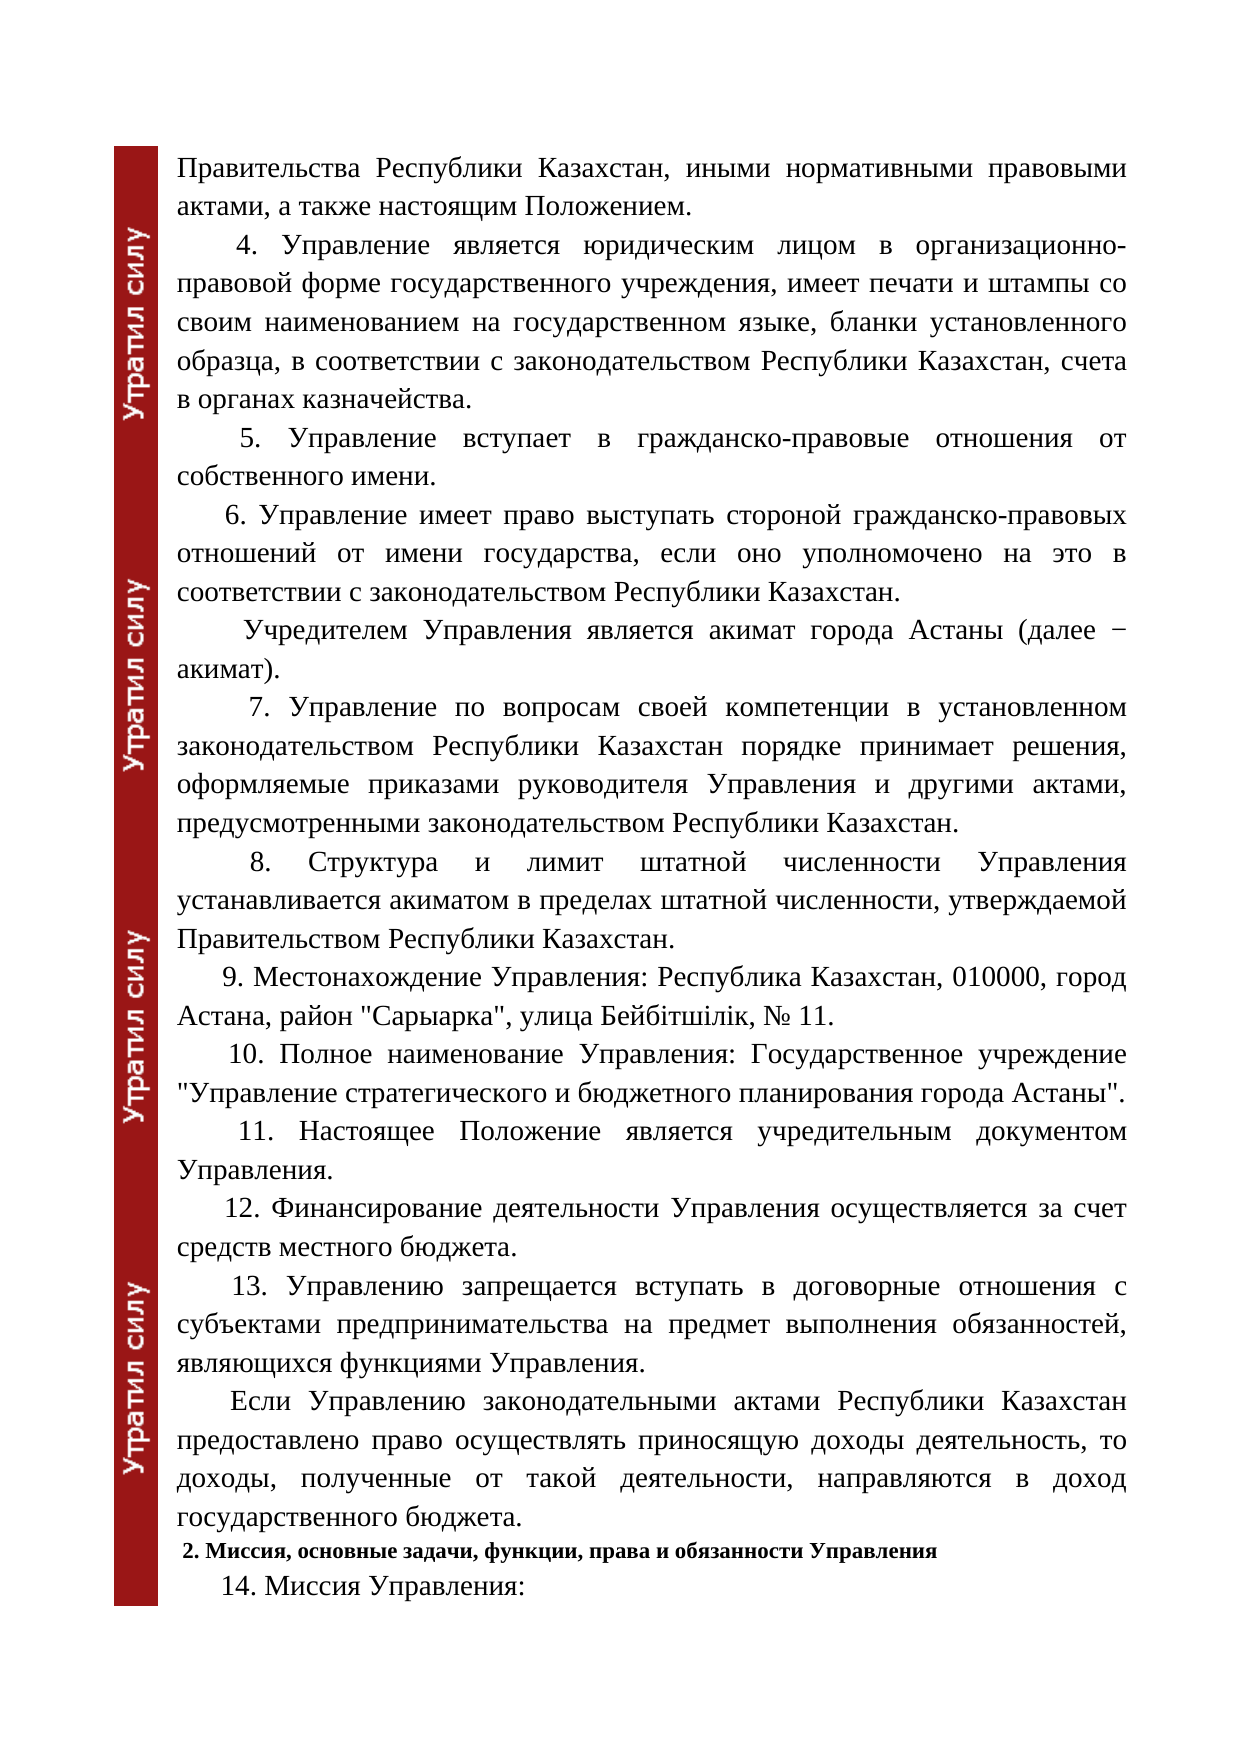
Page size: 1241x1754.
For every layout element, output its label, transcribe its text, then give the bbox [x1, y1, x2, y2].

picture [114, 1601, 158, 1606]
picture [114, 492, 158, 497]
picture [114, 415, 158, 420]
text 5. Управление вступает в гражданско-правовые отношения от собственного имени. [112, 420, 1128, 492]
text 14. Миссия Управления: [112, 1568, 1128, 1601]
picture [114, 1532, 158, 1537]
picture [114, 1186, 158, 1191]
picture [114, 1031, 158, 1036]
text Если Управлению законодательными актами Республики Казахстан предоставлено право осуществлять приносящую доходы деятельность, то доходы, полученные от такой деятельности, направляются в доход государственного бюджета. [112, 1383, 1128, 1532]
text 11. Настоящее Положение является учредительным документом Управления. [112, 1113, 1128, 1186]
picture [114, 1564, 158, 1568]
picture [114, 1263, 158, 1268]
picture [114, 146, 158, 150]
text 13. Управлению запрещается вступать в договорные отношения с субъектами предпринимательства на предмет выполнения обязанностей, являющихся функциями Управления. [112, 1268, 1128, 1378]
picture [114, 1378, 158, 1383]
text 4. Управление является юридическим лицом в организационно-правовой форме государственного учреждения, имеет печати и штампы со своим наименованием на государственном языке, бланки установленного образца, в соответствии с законодательством Республики Казахстан, счета в органах казначейства. [112, 227, 1128, 415]
text Учредителем Управления является акимат города Астаны (далее − акимат). [112, 612, 1128, 684]
picture [114, 607, 158, 612]
text 10. Полное наименование Управления: Государственное учреждение "Управление стратегического и бюджетного планирования города Астаны". [112, 1036, 1128, 1108]
text 7. Управление по вопросам своей компетенции в установленном законодательством Республики Казахстан порядке принимает решения, оформляемые приказами руководителя Управления и другими актами, предусмотренными законодательством Республики Казахстан. [112, 689, 1128, 839]
picture [114, 222, 158, 227]
text 2. Миссия, основные задачи, функции, права и обязанности Управления [112, 1537, 1128, 1564]
picture [114, 839, 158, 844]
picture [114, 684, 158, 689]
picture [114, 954, 158, 959]
text 6. Управление имеет право выступать стороной гражданско-правовых отношений от имени государства, если оно уполномочено на это в соответствии с законодательством Республики Казахстан. [112, 497, 1128, 607]
text 12. Финансирование деятельности Управления осуществляется за счет средств местного бюджета. [112, 1191, 1128, 1263]
text 9. Местонахождение Управления: Республика Казахстан, 010000, город Астана, район "Сарыарка", улица Бейбітшілік, № 11. [112, 959, 1128, 1031]
text 8. Структура и лимит штатной численности Управления устанавливается акиматом в пределах штатной численности, утверждаемой Правительством Республики Казахстан. [112, 844, 1128, 954]
picture [114, 1108, 158, 1113]
